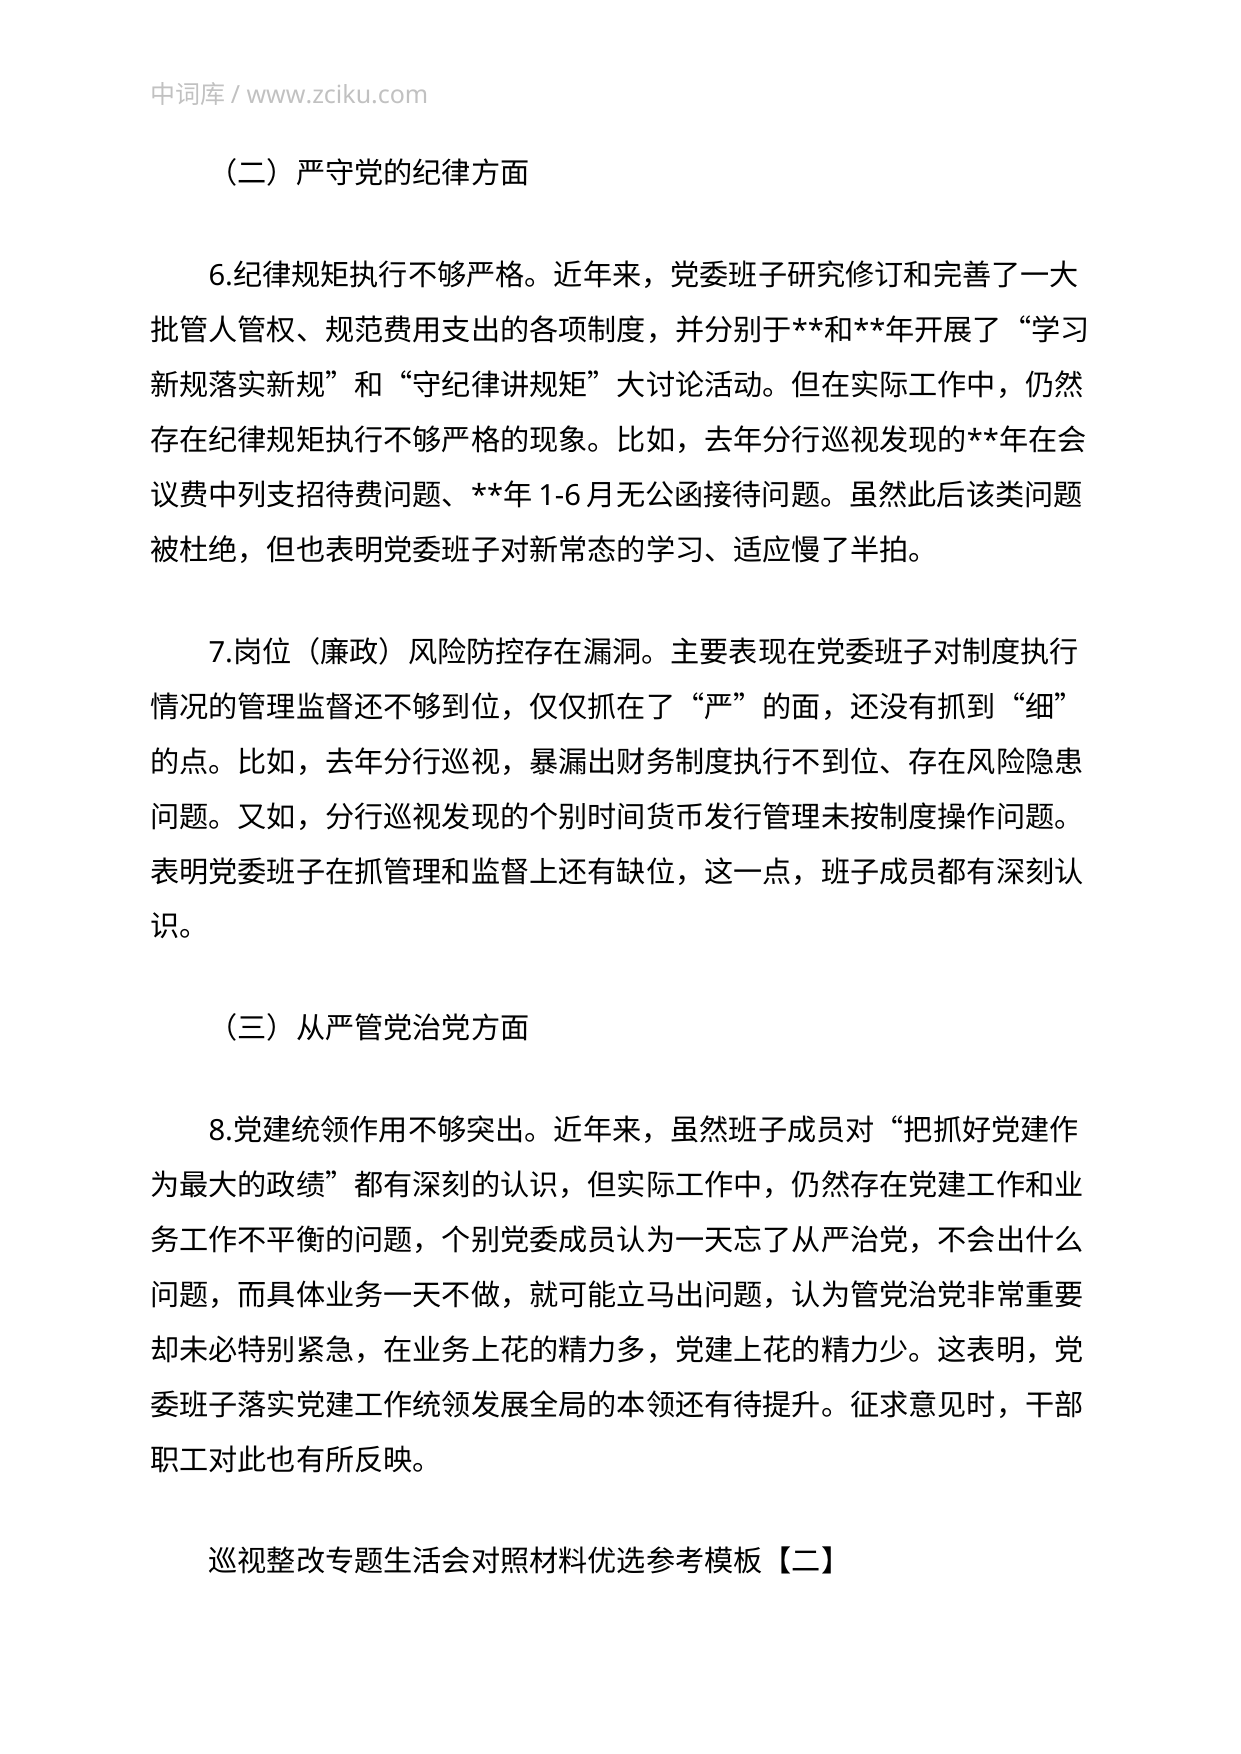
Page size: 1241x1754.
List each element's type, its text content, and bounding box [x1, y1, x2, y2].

text （二）严守党的纪律方面 [150, 150, 1090, 192]
text 7.岗位（廉政）风险防控存在漏洞。主要表现在党委班子对制度执行情况的管理监督还不够到位，仅仅抓在了“严”的面，还没有抓到“细”的点。比如，去年分行巡视，暴漏出财务制度执行不到位、存在风险隐患问题。又如，分行巡视发现的个别时间货币发行管理未按制度操作问题。表明党委班子在抓管理和监督上还有缺位，这一点，班子成员都有深刻认识。 [150, 628, 1090, 945]
text （三）从严管党治党方面 [150, 1005, 1090, 1047]
text 6.纪律规矩执行不够严格。近年来，党委班子研究修订和完善了一大批管人管权、规范费用支出的各项制度，并分别于**和**年开展了“学习新规落实新规”和“守纪律讲规矩”大讨论活动。但在实际工作中，仍然存在纪律规矩执行不够严格的现象。比如，去年分行巡视发现的**年在会议费中列支招待费问题、**年1-6月无公函接待问题。虽然此后该类问题被杜绝，但也表明党委班子对新常态的学习、适应慢了半拍。 [150, 252, 1090, 569]
text 巡视整改专题生活会对照材料优选参考模板【二】 [150, 1538, 1090, 1580]
text 8.党建统领作用不够突出。近年来，虽然班子成员对“把抓好党建作为最大的政绩”都有深刻的认识，但实际工作中，仍然存在党建工作和业务工作不平衡的问题，个别党委成员认为一天忘了从严治党，不会出什么问题，而具体业务一天不做，就可能立马出问题，认为管党治党非常重要却未必特别紧急，在业务上花的精力多，党建上花的精力少。这表明，党委班子落实党建工作统领发展全局的本领还有待提升。征求意见时，干部职工对此也有所反映。 [150, 1107, 1090, 1478]
